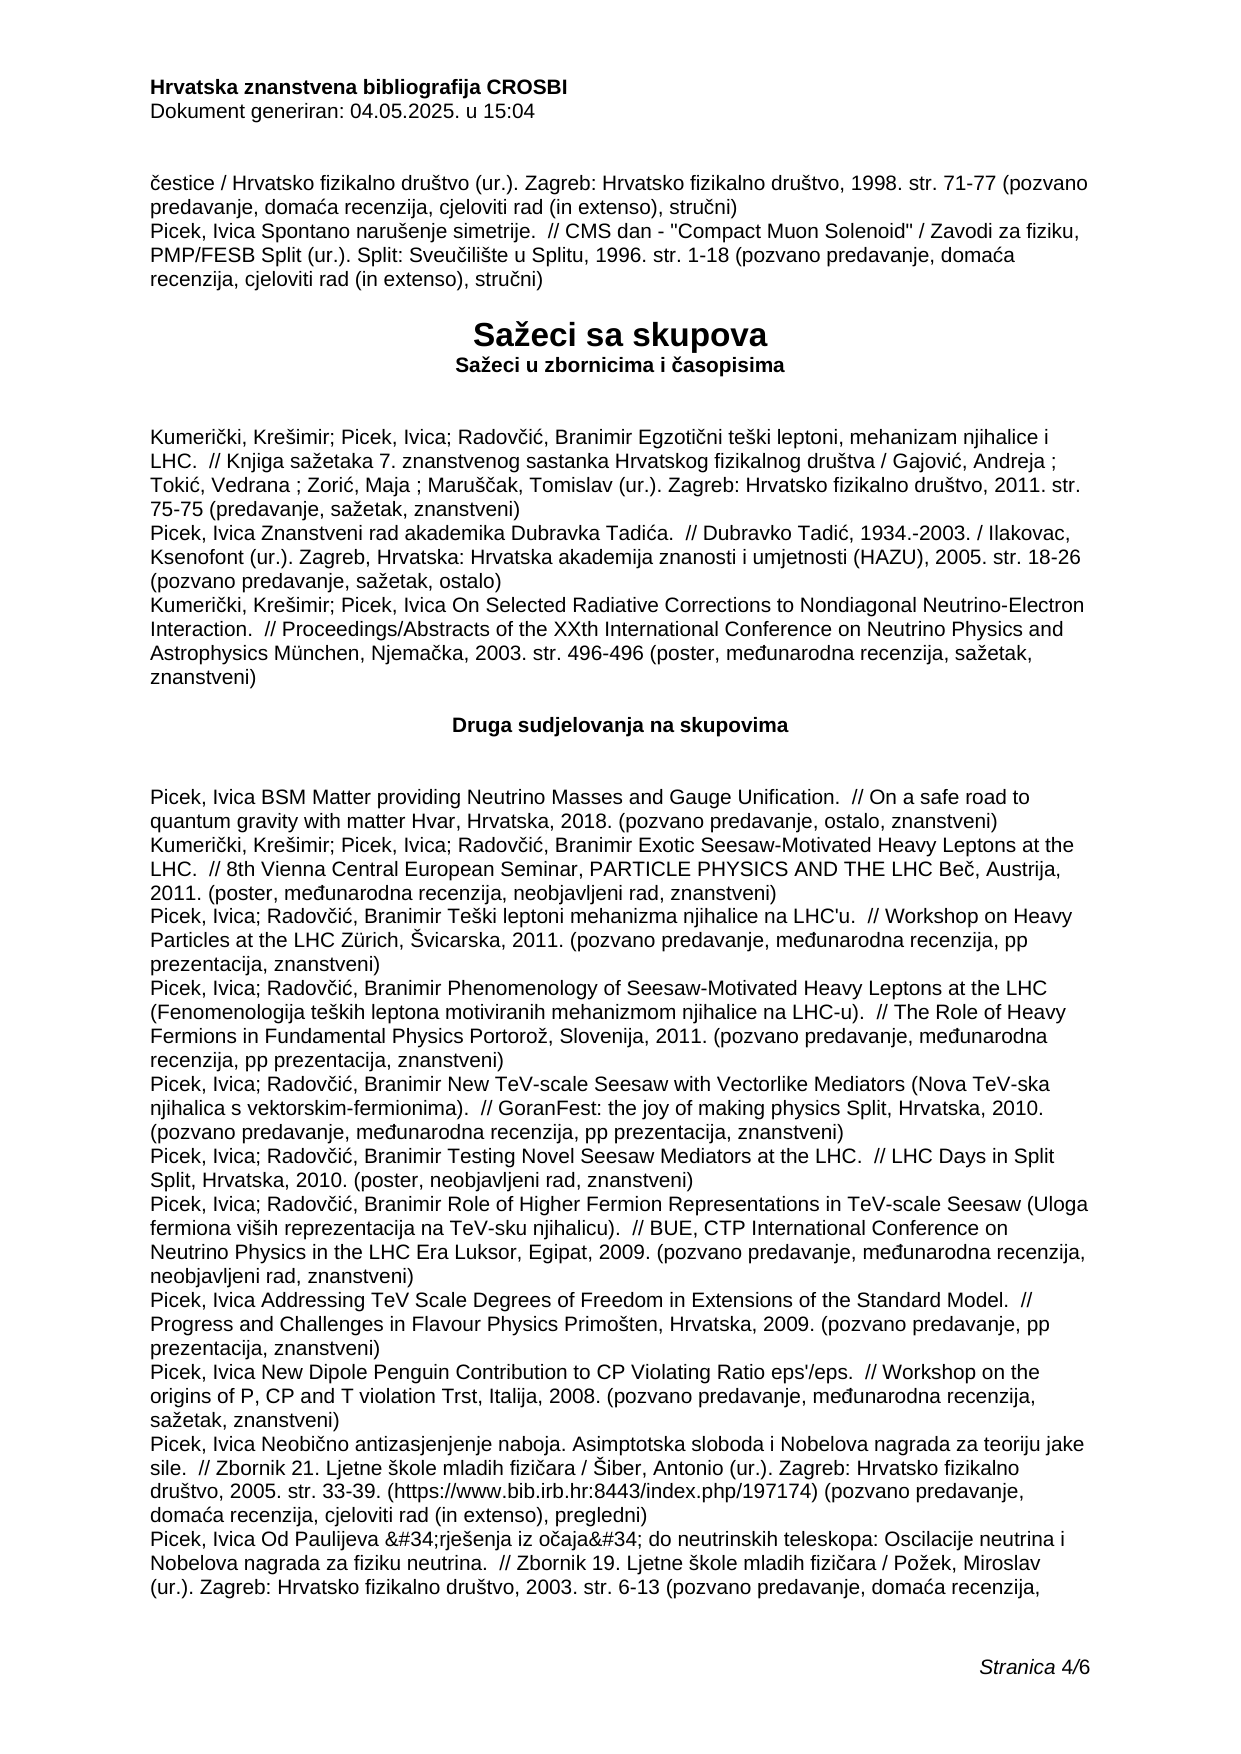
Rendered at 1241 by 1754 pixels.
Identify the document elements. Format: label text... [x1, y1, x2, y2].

subtitle Sažeci u zbornicima i časopisima [150, 353, 1090, 377]
text Picek, Ivica; Radovčić, Branimir [150, 976, 1090, 1072]
text Picek, Ivica [150, 1431, 1090, 1527]
text Kumerički, Krešimir; Picek, Ivica; Radovčić, Branimir [150, 832, 1090, 904]
text Kumerički, Krešimir; Picek, Ivica; Radovčić, Branimir [150, 425, 1090, 521]
text Picek, Ivica; Radovčić, Branimir [150, 1072, 1090, 1144]
text Picek, Ivica; Radovčić, Branimir [150, 1144, 1090, 1192]
subtitle Druga sudjelovanja na skupovima [150, 713, 1090, 737]
subtitle Sažeci sa skupova [150, 315, 1090, 353]
text Picek, Ivica; Radovčić, Branimir [150, 904, 1090, 976]
text Picek, Ivica [150, 219, 1090, 291]
text Picek, Ivica [150, 1527, 1090, 1599]
text Kumerički, Krešimir; Picek, Ivica [150, 593, 1090, 689]
text Picek, Ivica [150, 171, 1090, 219]
text Picek, Ivica [150, 1359, 1090, 1431]
text Picek, Ivica [150, 784, 1090, 832]
text Picek, Ivica; Radovčić, Branimir [150, 1192, 1090, 1288]
text Picek, Ivica [150, 1288, 1090, 1359]
text Picek, Ivica [150, 521, 1090, 593]
